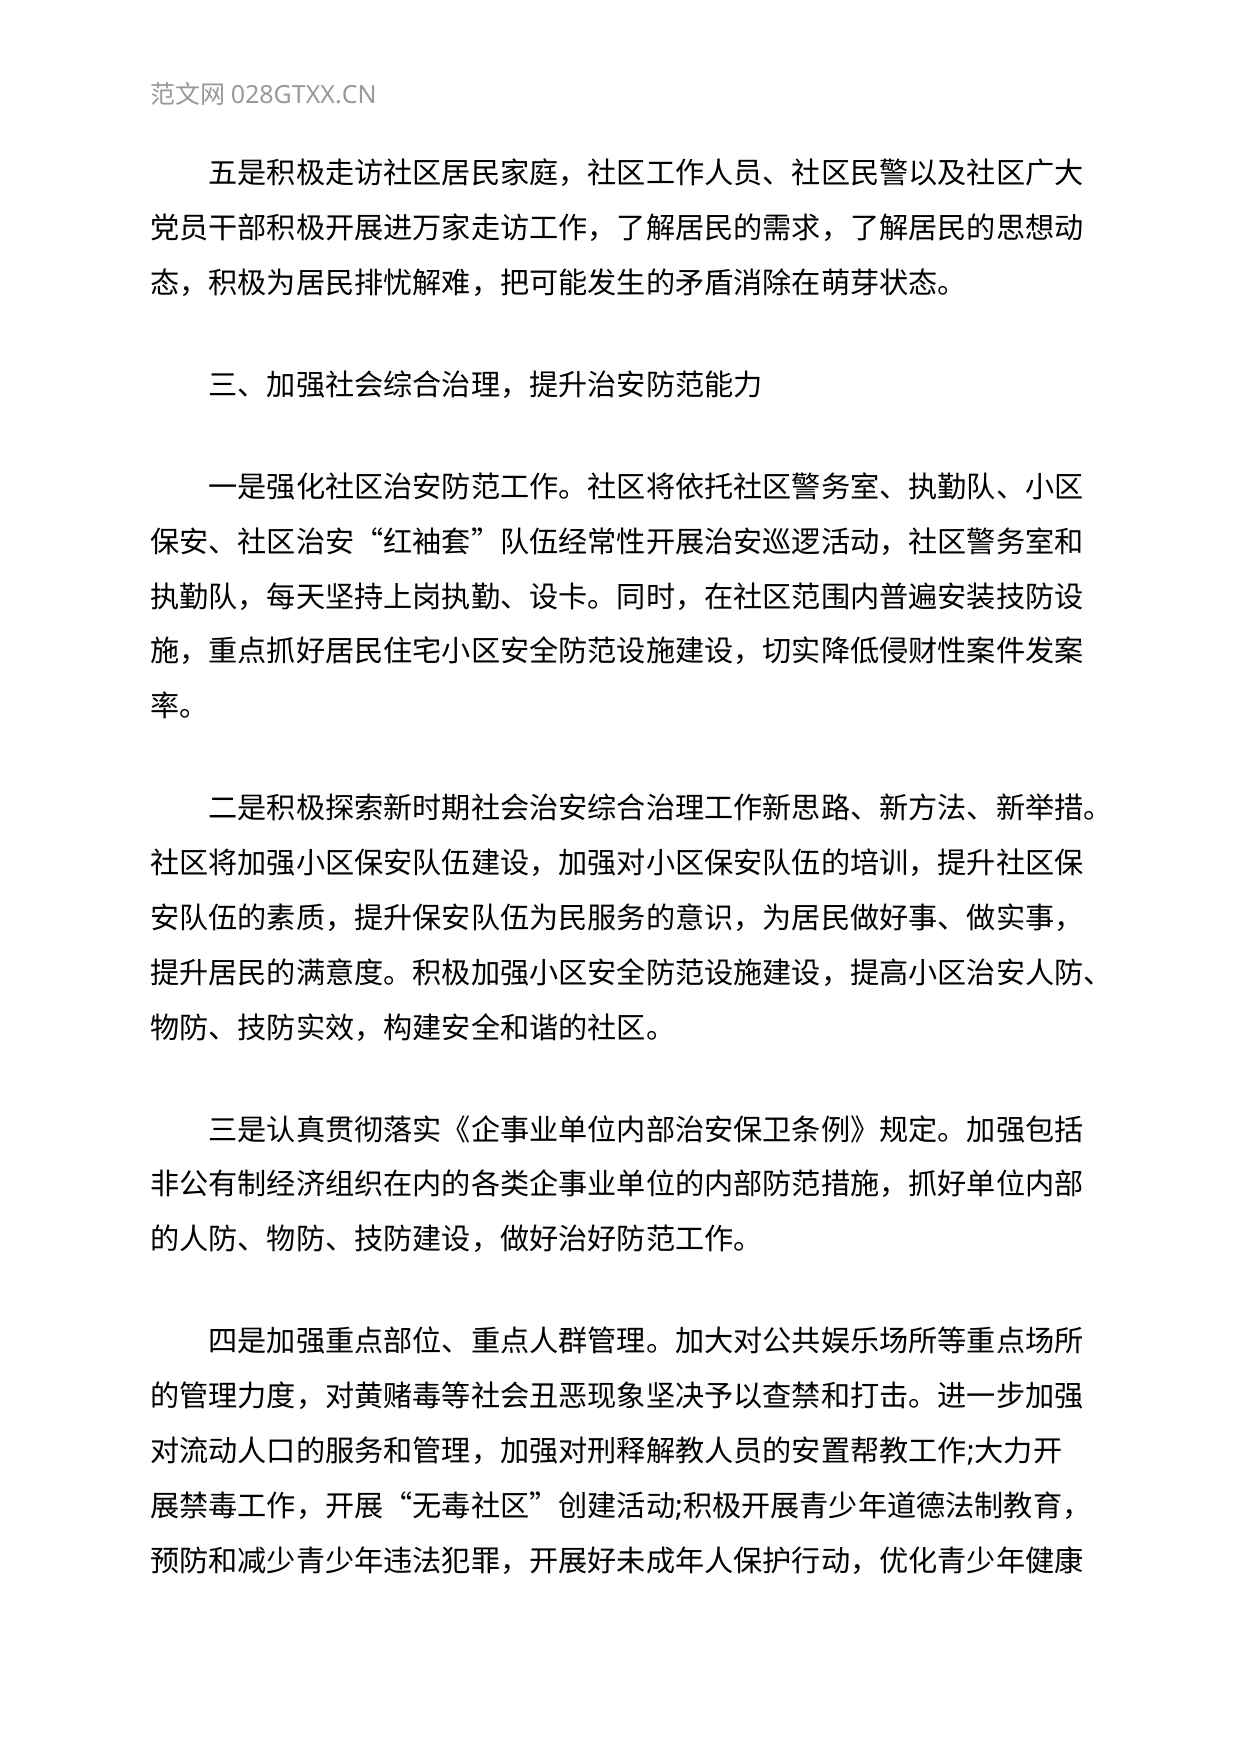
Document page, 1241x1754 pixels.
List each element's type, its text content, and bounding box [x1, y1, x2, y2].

text 三是认真贯彻落实《企事业单位内部治安保卫条例》规定。加强包括非公有制经济组织在内的各类企事业单位的内部防范措施，抓好单位内部的人防、物防、技防建设，做好治好防范工作。 [150, 1106, 1090, 1258]
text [150, 1318, 1090, 1580]
text 二是积极探索新时期社会治安综合治理工作新思路、新方法、新举措。社区将加强小区保安队伍建设，加强对小区保安队伍的培训，提升社区保安队伍的素质，提升保安队伍为民服务的意识，为居民做好事、做实事，提升居民的满意度。积极加强小区安全防范设施建设，提高小区治安人防、物防、技防实效，构建安全和谐的社区。 [150, 785, 1090, 1047]
text 一是强化社区治安防范工作。社区将依托社区警务室、执勤队、小区保安、社区治安“红袖套”队伍经常性开展治安巡逻活动，社区警务室和执勤队，每天坚持上岗执勤、设卡。同时，在社区范围内普遍安装技防设施，重点抓好居民住宅小区安全防范设施建设，切实降低侵财性案件发案率。 [150, 463, 1090, 725]
text 五是积极走访社区居民家庭，社区工作人员、社区民警以及社区广大党员干部积极开展进万家走访工作，了解居民的需求，了解居民的思想动态，积极为居民排忧解难，把可能发生的矛盾消除在萌芽状态。 [150, 150, 1090, 302]
text 三、加强社会综合治理，提升治安防范能力 [150, 362, 1090, 404]
